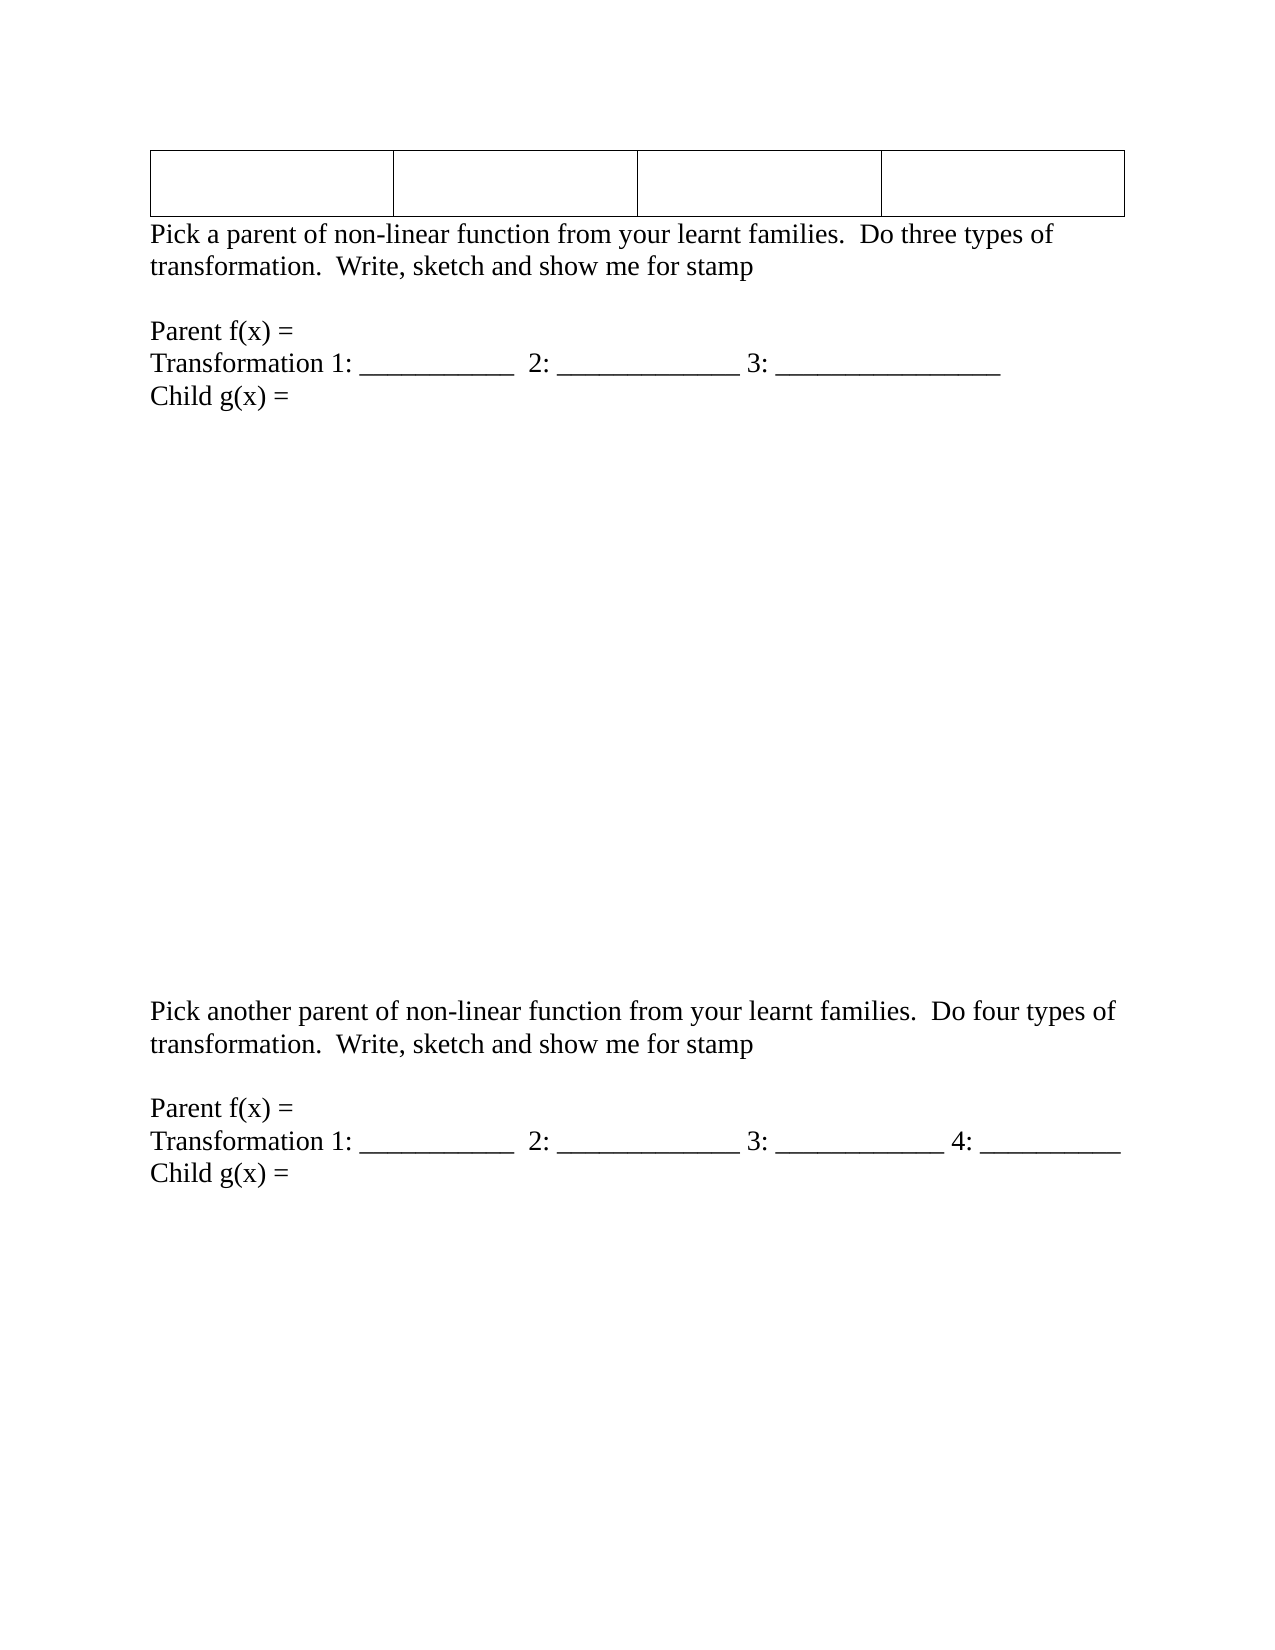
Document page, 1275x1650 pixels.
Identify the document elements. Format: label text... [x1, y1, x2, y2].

text Transformation 1: ___________ 2: _____________ 3: ________________ [150, 346, 1125, 379]
table_cell [882, 151, 1124, 216]
text Pick another parent of non-linear function from your learnt families. Do four types of transformation. Write, sketch and show me for stamp [150, 994, 1125, 1059]
text Transformation 1: ___________ 2: _____________ 3: ____________ 4: __________ [150, 1124, 1125, 1156]
table_cell [638, 151, 881, 216]
table_cell [394, 151, 637, 216]
text Parent f(x) = [150, 1092, 1125, 1124]
text Pick a parent of non-linear function from your learnt families. Do three types of transformation. Write, sketch and show me for stamp [150, 217, 1125, 282]
table_cell [151, 151, 393, 216]
text Parent f(x) = [150, 314, 1125, 346]
text Child g(x) = [150, 379, 1125, 411]
text Child g(x) = [150, 1156, 1125, 1189]
